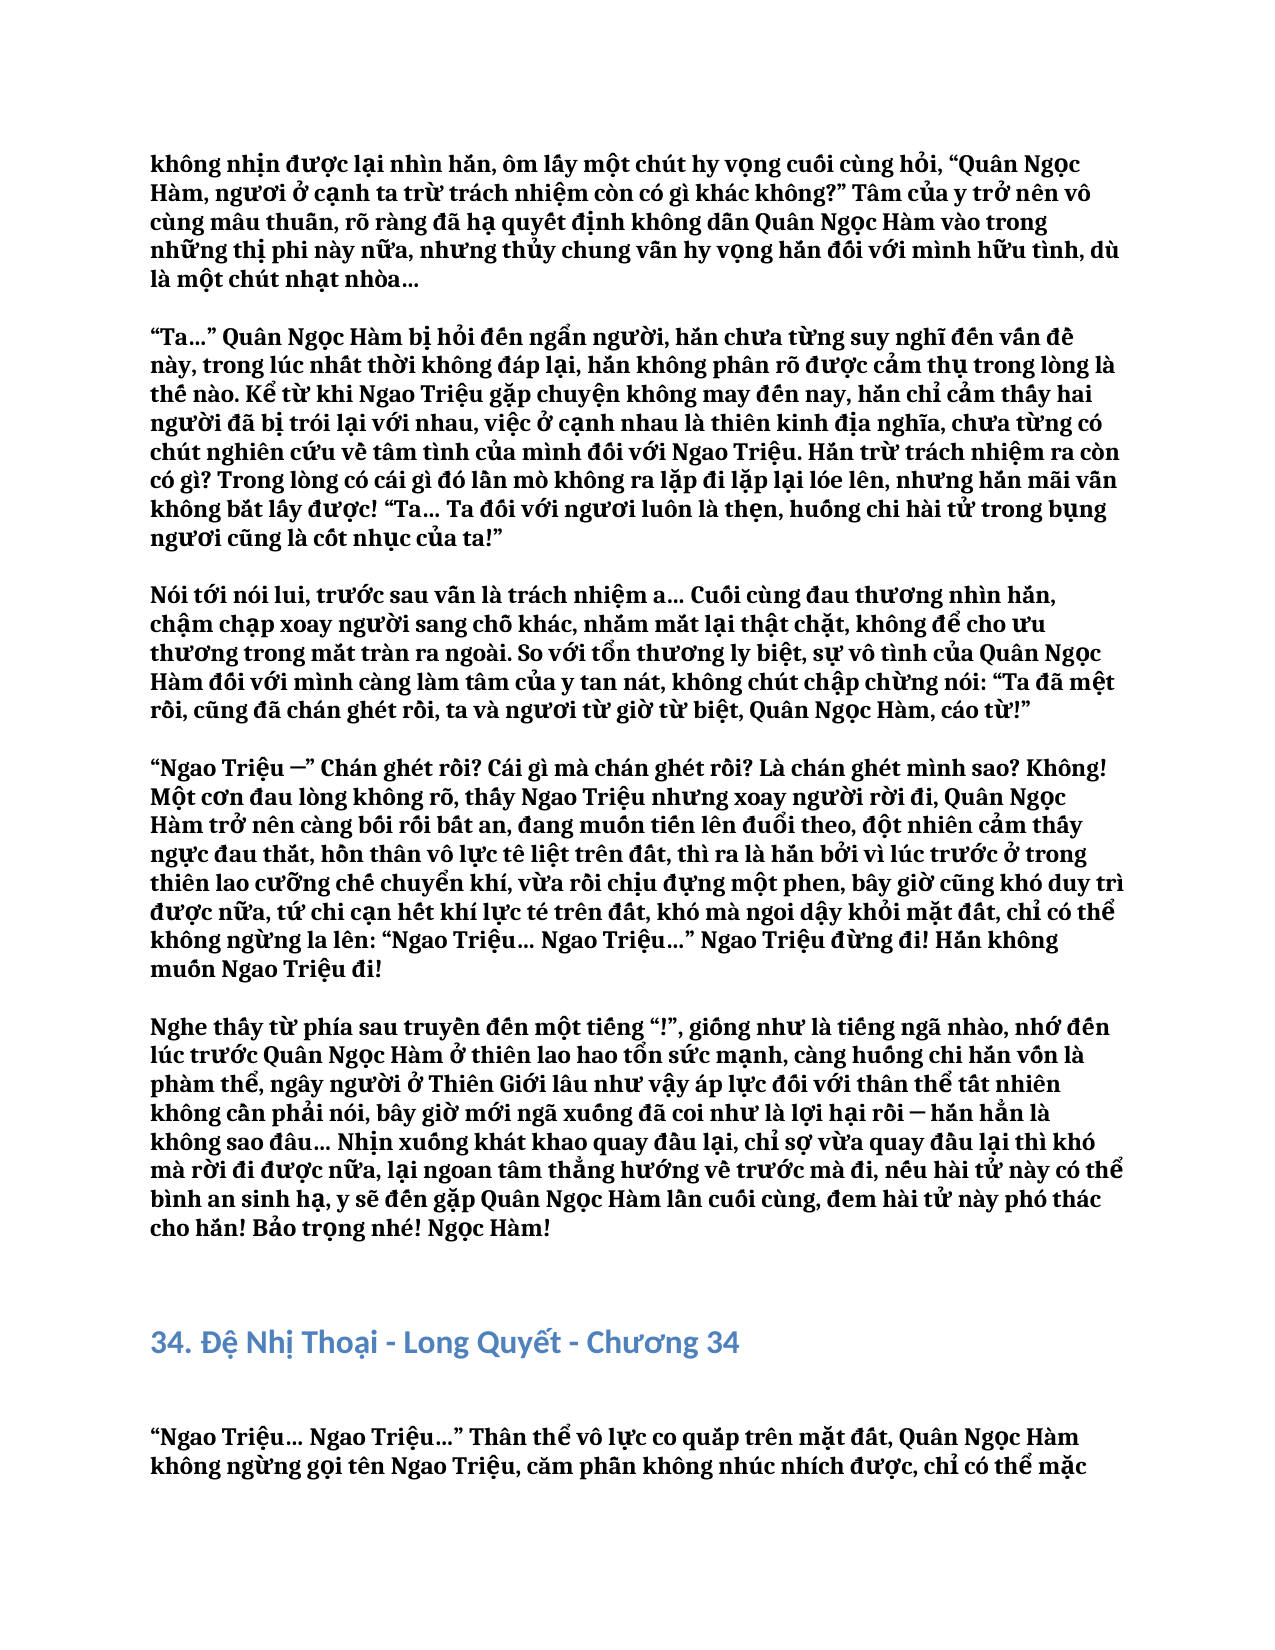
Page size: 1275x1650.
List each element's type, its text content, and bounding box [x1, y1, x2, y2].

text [150, 1365, 1125, 1480]
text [150, 150, 1125, 1300]
subtitle 34. Đệ Nhị Thoại - Long Quyết - Chương 34 [150, 1321, 1125, 1362]
